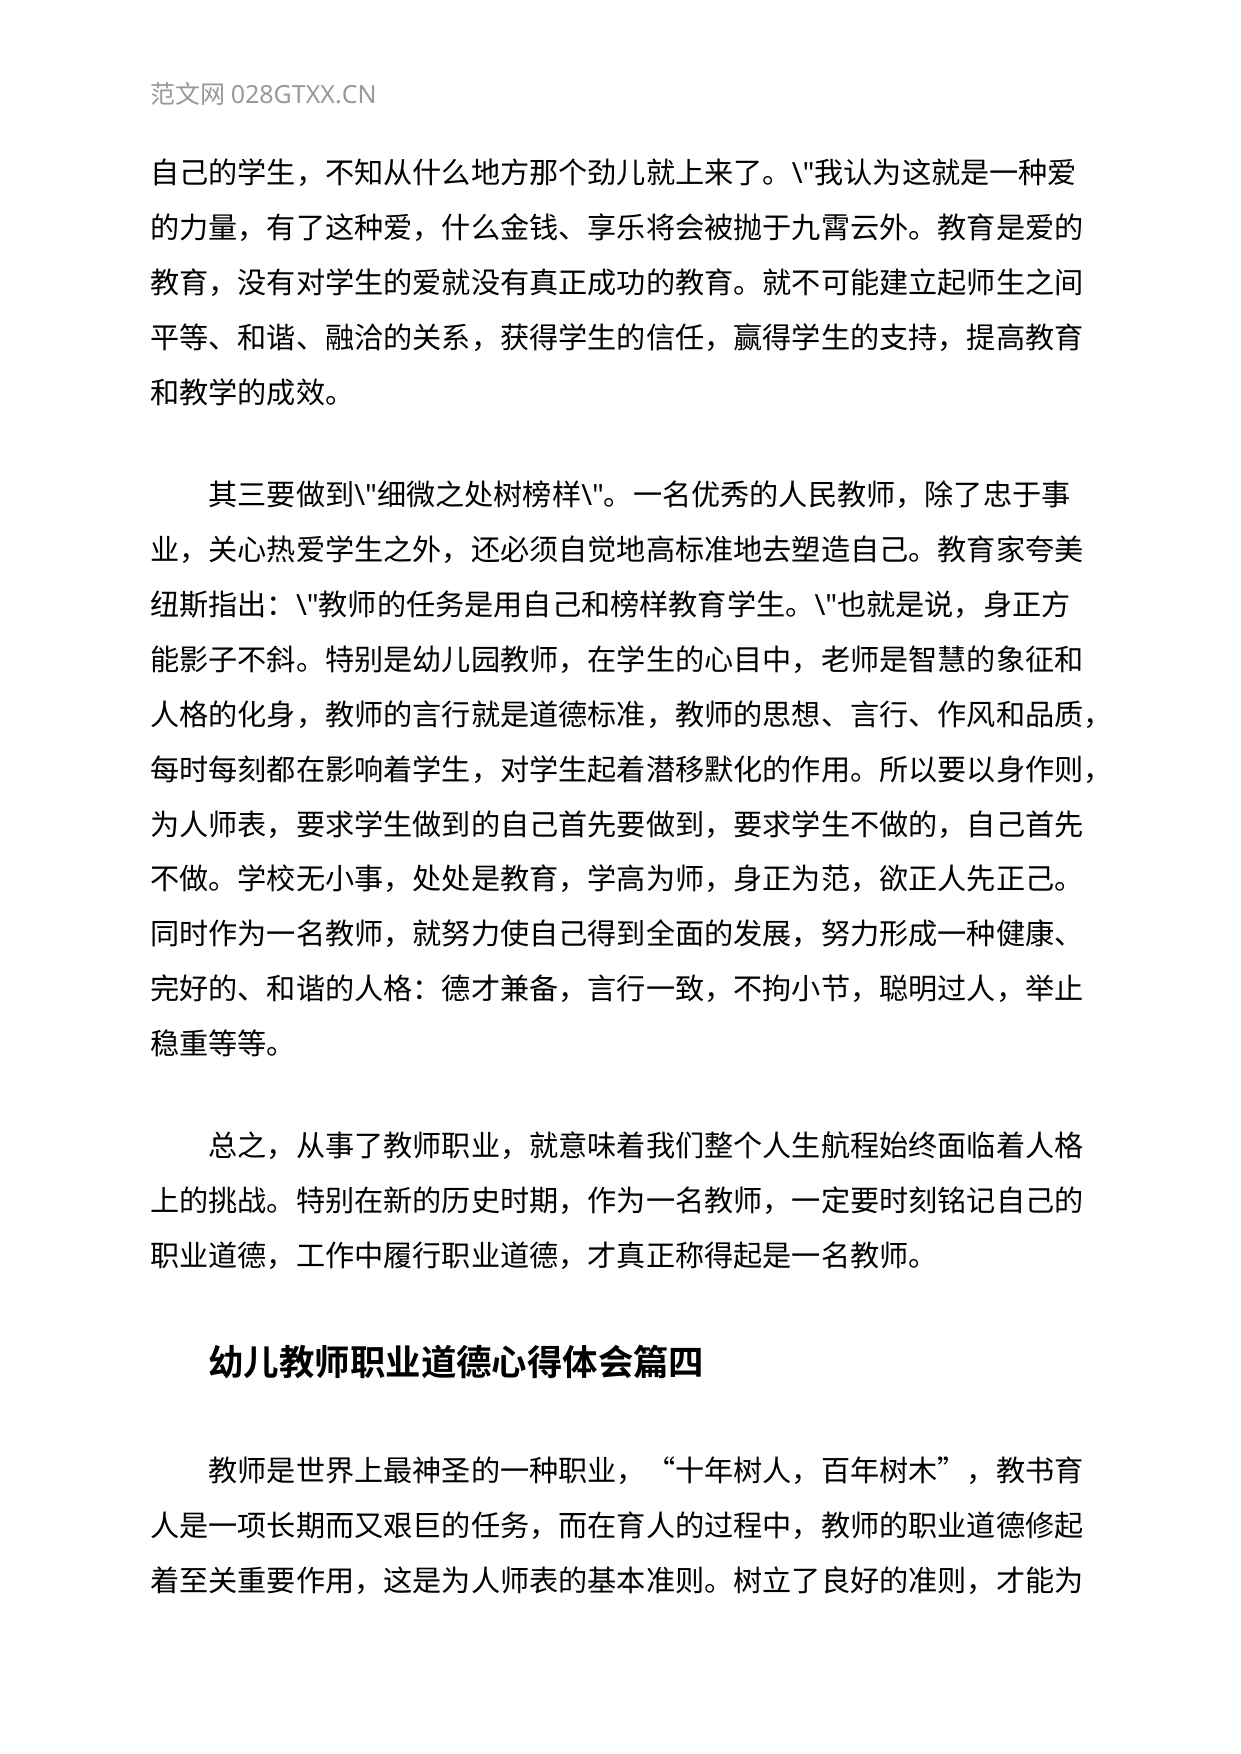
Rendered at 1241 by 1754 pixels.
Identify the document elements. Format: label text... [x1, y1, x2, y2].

text 其三要做到\"细微之处树榜样\"。一名优秀的人民教师，除了忠于事业，关心热爱学生之外，还必须自觉地高标准地去塑造自己。教育家夸美纽斯指出：\"教师的任务是用自己和榜样教育学生。\"也就是说，身正方能影子不斜。特别是幼儿园教师，在学生的心目中，老师是智慧的象征和人格的化身，教师的言行就是道德标准，教师的思想、言行、作风和品质，每时每刻都在影响着学生，对学生起着潜移默化的作用。所以要以身作则，为人师表，要求学生做到的自己首先要做到，要求学生不做的，自己首先不做。学校无小事，处处是教育，学高为师，身正为范，欲正人先正己。同时作为一名教师，就努力使自己得到全面的发展，努力形成一种健康、完好的、和谐的人格：德才兼备，言行一致，不拘小节，聪明过人，举止稳重等等。 [150, 471, 1090, 1063]
text 总之，从事了教师职业，就意味着我们整个人生航程始终面临着人格上的挑战。特别在新的历史时期，作为一名教师，一定要时刻铭记自己的职业道德，工作中履行职业道德，才真正称得起是一名教师。 [150, 1122, 1090, 1274]
text 幼儿教师职业道德心得体会篇四 [150, 1334, 1090, 1385]
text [150, 150, 1090, 412]
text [150, 1447, 1090, 1599]
